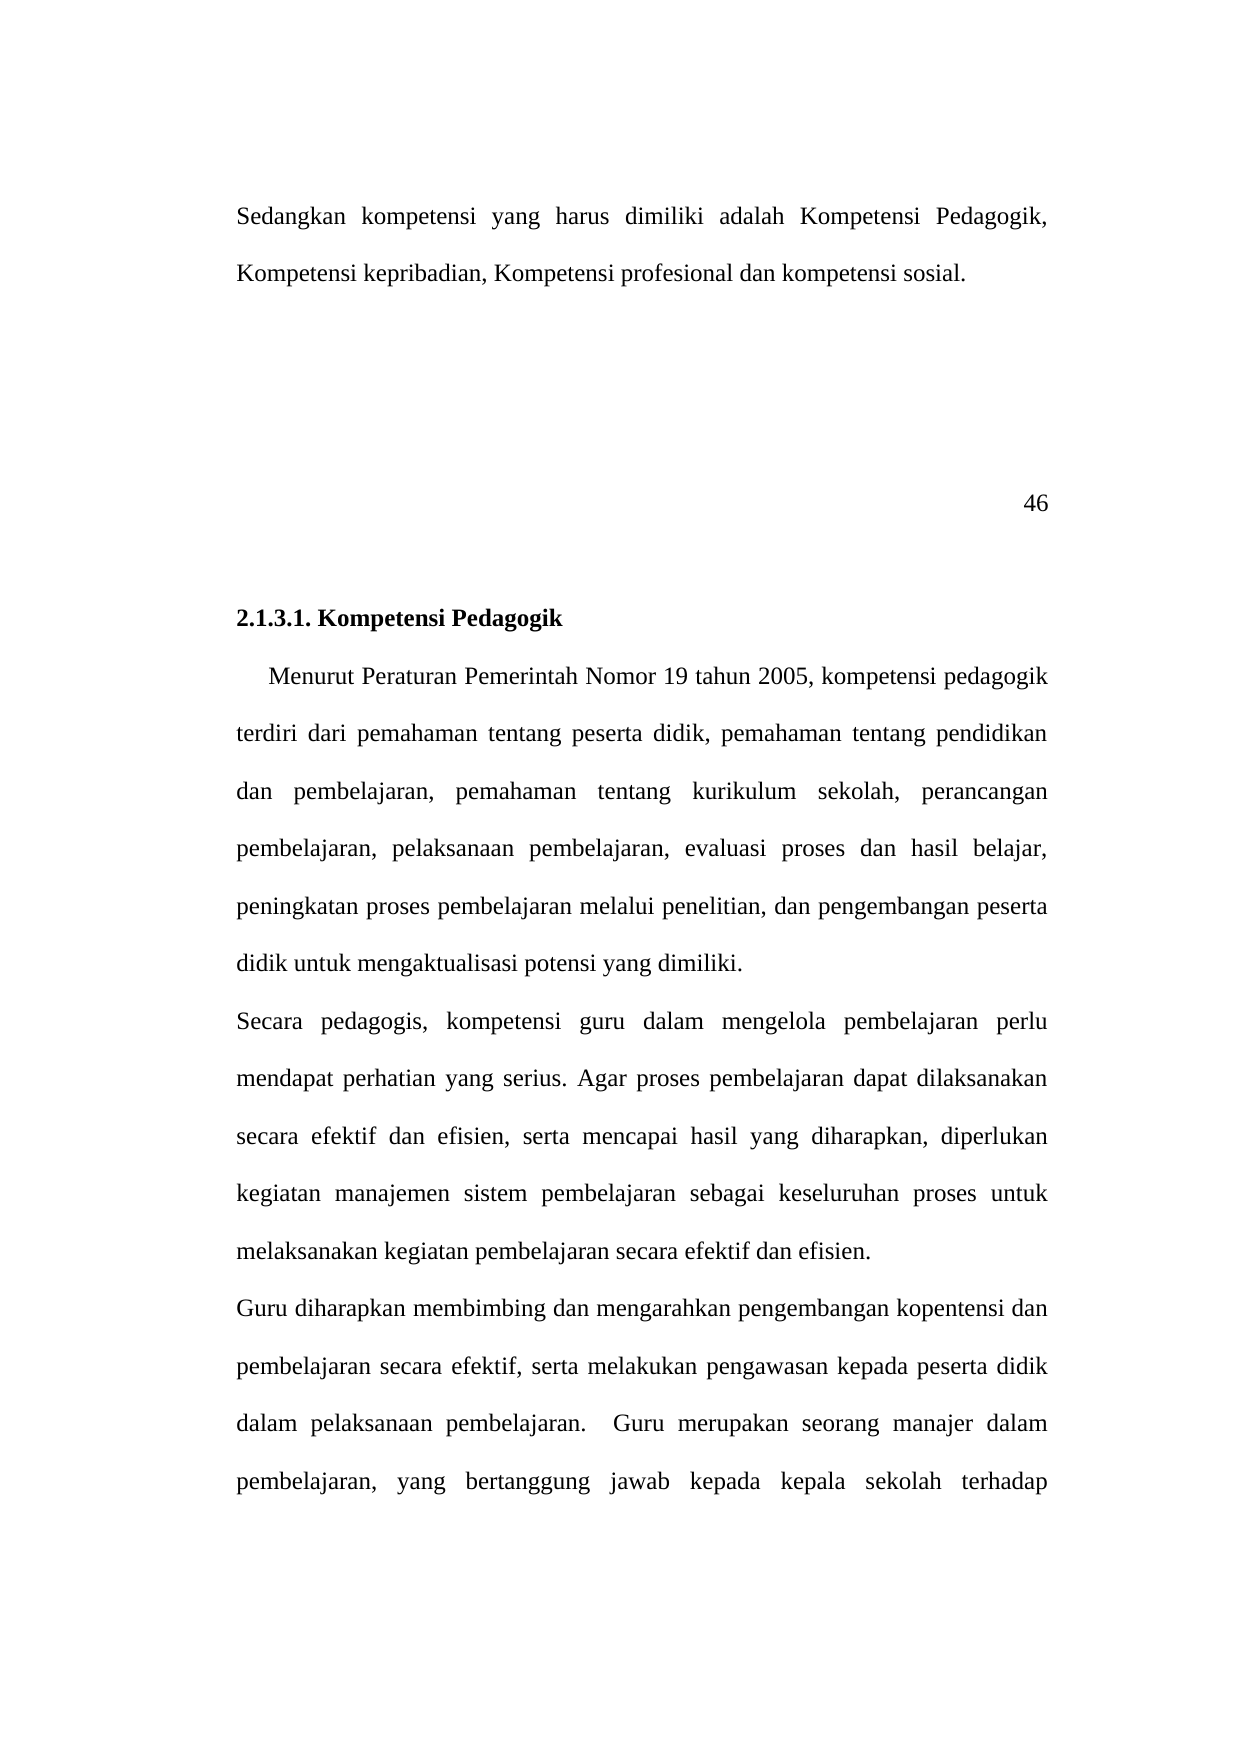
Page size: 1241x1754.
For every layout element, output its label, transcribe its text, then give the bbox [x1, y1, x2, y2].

list 2.1.3.1. Kompetensi Pedagogik [236, 603, 1078, 632]
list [236, 1293, 1048, 1494]
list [236, 201, 1048, 287]
list Secara pedagogis, kompetensi guru dalam mengelola pembelajaran perlu mendapat perhatian yang serius. Agar proses pembelajaran dapat dilaksanakan secara efektif dan efisien, serta mencapai hasil yang diharapkan, diperlukan kegiatan manajemen sistem pembelajaran sebagai keseluruhan proses untuk melaksanakan kegiatan pembelajaran secara efektif dan efisien. [236, 1006, 1048, 1264]
list 46 [236, 488, 1048, 517]
list Menurut Peraturan Pemerintah Nomor 19 tahun 2005, kompetensi pedagogik terdiri dari pemahaman tentang peserta didik, pemahaman tentang pendidikan dan pembelajaran, pemahaman tentang kurikulum sekolah, perancangan pembelajaran, pelaksanaan pembelajaran, evaluasi proses dan hasil belajar, peningkatan proses pembelajaran melalui penelitian, dan pengembangan peserta didik untuk mengaktualisasi potensi yang dimiliki. [236, 661, 1048, 977]
